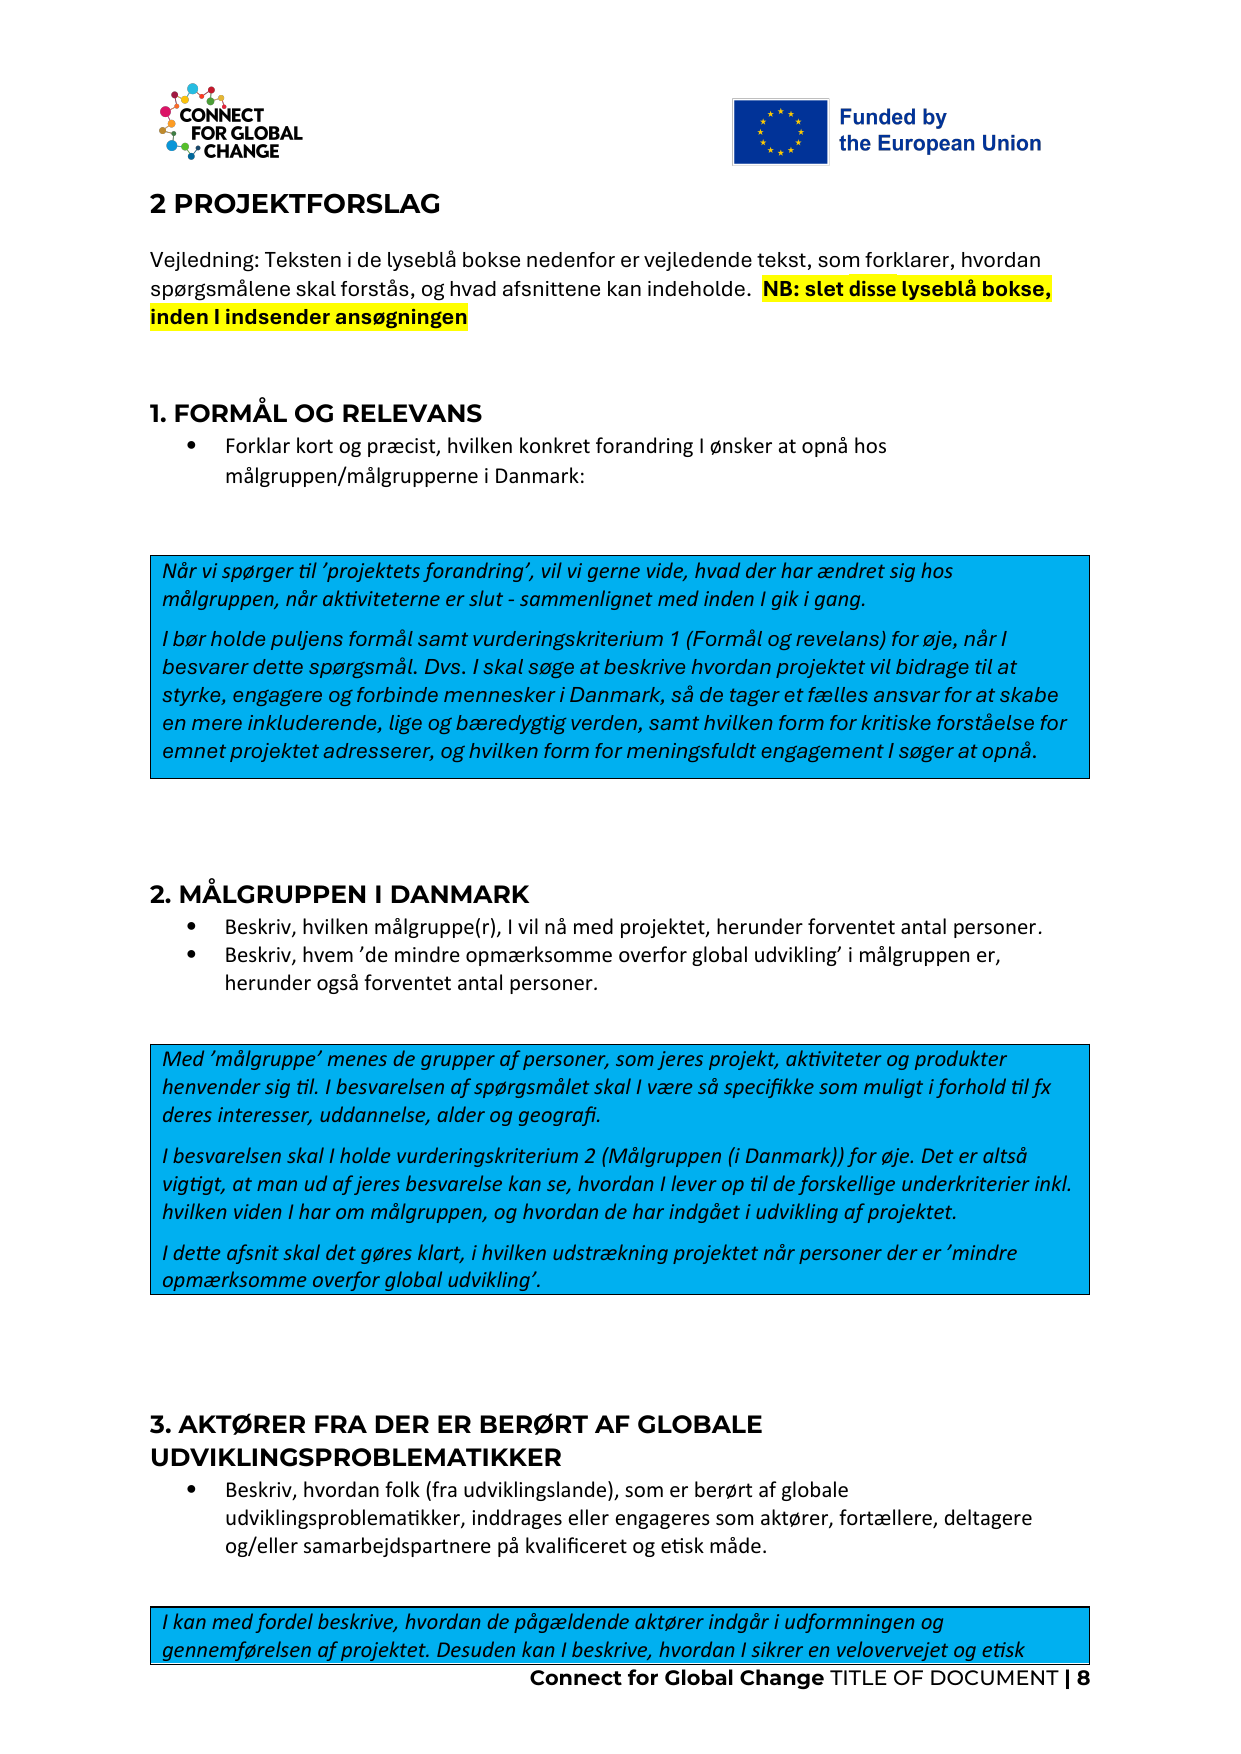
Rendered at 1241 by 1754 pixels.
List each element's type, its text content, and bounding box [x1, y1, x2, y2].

list Forklar kort og præcist, hvilken konkret forandring I ønsker at opnå hos målgruppen/målgrupperne i Danmark: [187, 431, 1090, 490]
text Vejledning: Teksten i de lyseblå bokse nedenfor er vejledende tekst, som forklarer, hvordan spørgsmålene skal forstås, og hvad afsnittene kan indeholde. NB: slet disse lyseblå bokse, inden I indsender ansøgningen [150, 246, 1090, 331]
subtitle 1. FORMÅL OG RELEVANS [150, 398, 1090, 429]
list Beskriv, hvem ’de mindre opmærksomme overfor global udvikling’ i målgruppen er, herunder også forventet antal personer. [187, 941, 1090, 997]
table_header Med ’målgruppe’ menes de grupper af personer, som jeres projekt, aktiviteter og produkter henvender sig til. I besvarelsen af spørgsmålet skal I være så specifikke som muligt i forhold til fx deres interesser, uddannelse, alder og geografi. I besvarelsen skal I holde vurderingskriterium 2 (Målgruppen (i Danmark)) for øje. Det er altså vigtigt, at man ud af jeres besvarelse kan se, hvordan I lever op til de forskellige underkriterier inkl. hvilken viden I har om målgruppen, og hvordan de har indgået i udvikling af projektet. I dette afsnit skal det gøres klart, i hvilken udstrækning projektet når personer der er ’mindre opmærksomme overfor global udvikling’. [151, 1045, 1089, 1294]
subtitle 2 PROJEKTFORSLAG [150, 187, 1090, 220]
picture [729, 95, 1054, 169]
list Beskriv, hvordan folk (fra udviklingslande), som er berørt af globale udviklingsproblematikker, inddrages eller engageres som aktører, fortællere, deltagere og/eller samarbejdspartnere på kvalificeret og etisk måde. [187, 1475, 1090, 1559]
picture [150, 75, 311, 169]
table_header Når vi spørger til ’projektets forandring’, vil vi gerne vide, hvad der har ændret sig hos målgruppen, når aktiviteterne er slut - sammenlignet med inden I gik i gang. I bør holde puljens formål samt vurderingskriterium 1 (Formål og revelans) for øje, når I besvarer dette spørgsmål. Dvs. I skal søge at beskrive hvordan projektet vil bidrage til at styrke, engagere og forbinde mennesker i Danmark, så de tager et fælles ansvar for at skabe en mere inkluderende, lige og bæredygtig verden, samt hvilken form for kritiske forståelse for emnet projektet adresserer, og hvilken form for meningsfuldt engagement I søger at opnå. [151, 556, 1089, 778]
subtitle 3. Aktører fra der er berørt af globale udviklingsproblematikker [150, 1409, 1090, 1473]
subtitle 2. MÅLGRUPPEN I DANMARK [150, 879, 1090, 910]
list Beskriv, hvilken målgruppe(r), I vil nå med projektet, herunder forventet antal personer. [187, 912, 1090, 941]
